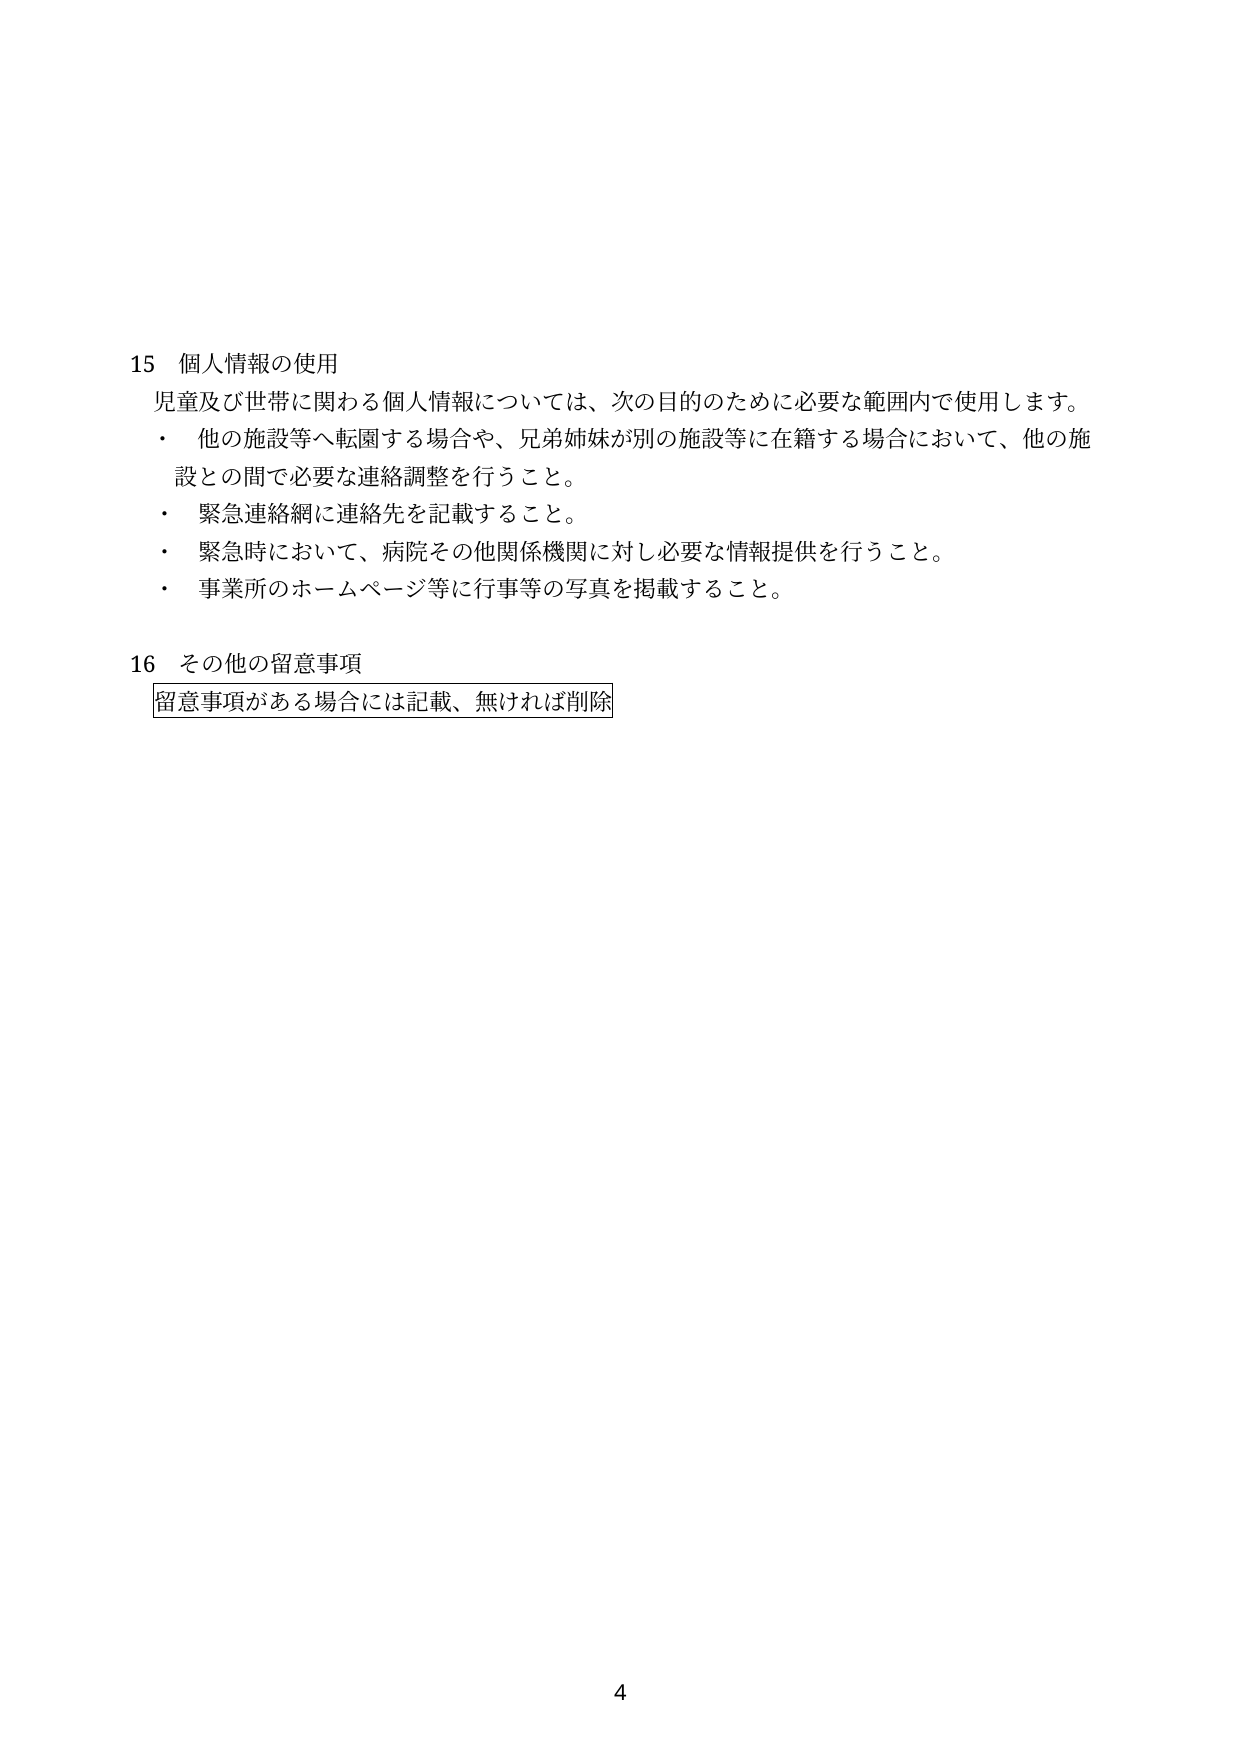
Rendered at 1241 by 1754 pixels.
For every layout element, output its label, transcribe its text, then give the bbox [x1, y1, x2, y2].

text 16 その他の留意事項 [130, 644, 1110, 681]
text ・ 事業所のホームページ等に行事等の写真を掲載すること。 [130, 569, 1110, 606]
text 留意事項がある場合には記載、無ければ削除 [130, 681, 1110, 719]
text ・ 緊急時において、病院その他関係機関に対し必要な情報提供を行うこと。 [130, 531, 1110, 569]
text 15 個人情報の使用 [130, 344, 1110, 381]
text 児童及び世帯に関わる個人情報については、次の目的のために必要な範囲内で使用します。 [130, 381, 1110, 419]
text ・ 他の施設等へ転園する場合や、兄弟姉妹が別の施設等に在籍する場合において、他の施設との間で必要な連絡調整を行うこと。 [151, 419, 1110, 494]
text ・ 緊急連絡網に連絡先を記載すること。 [130, 494, 1110, 531]
